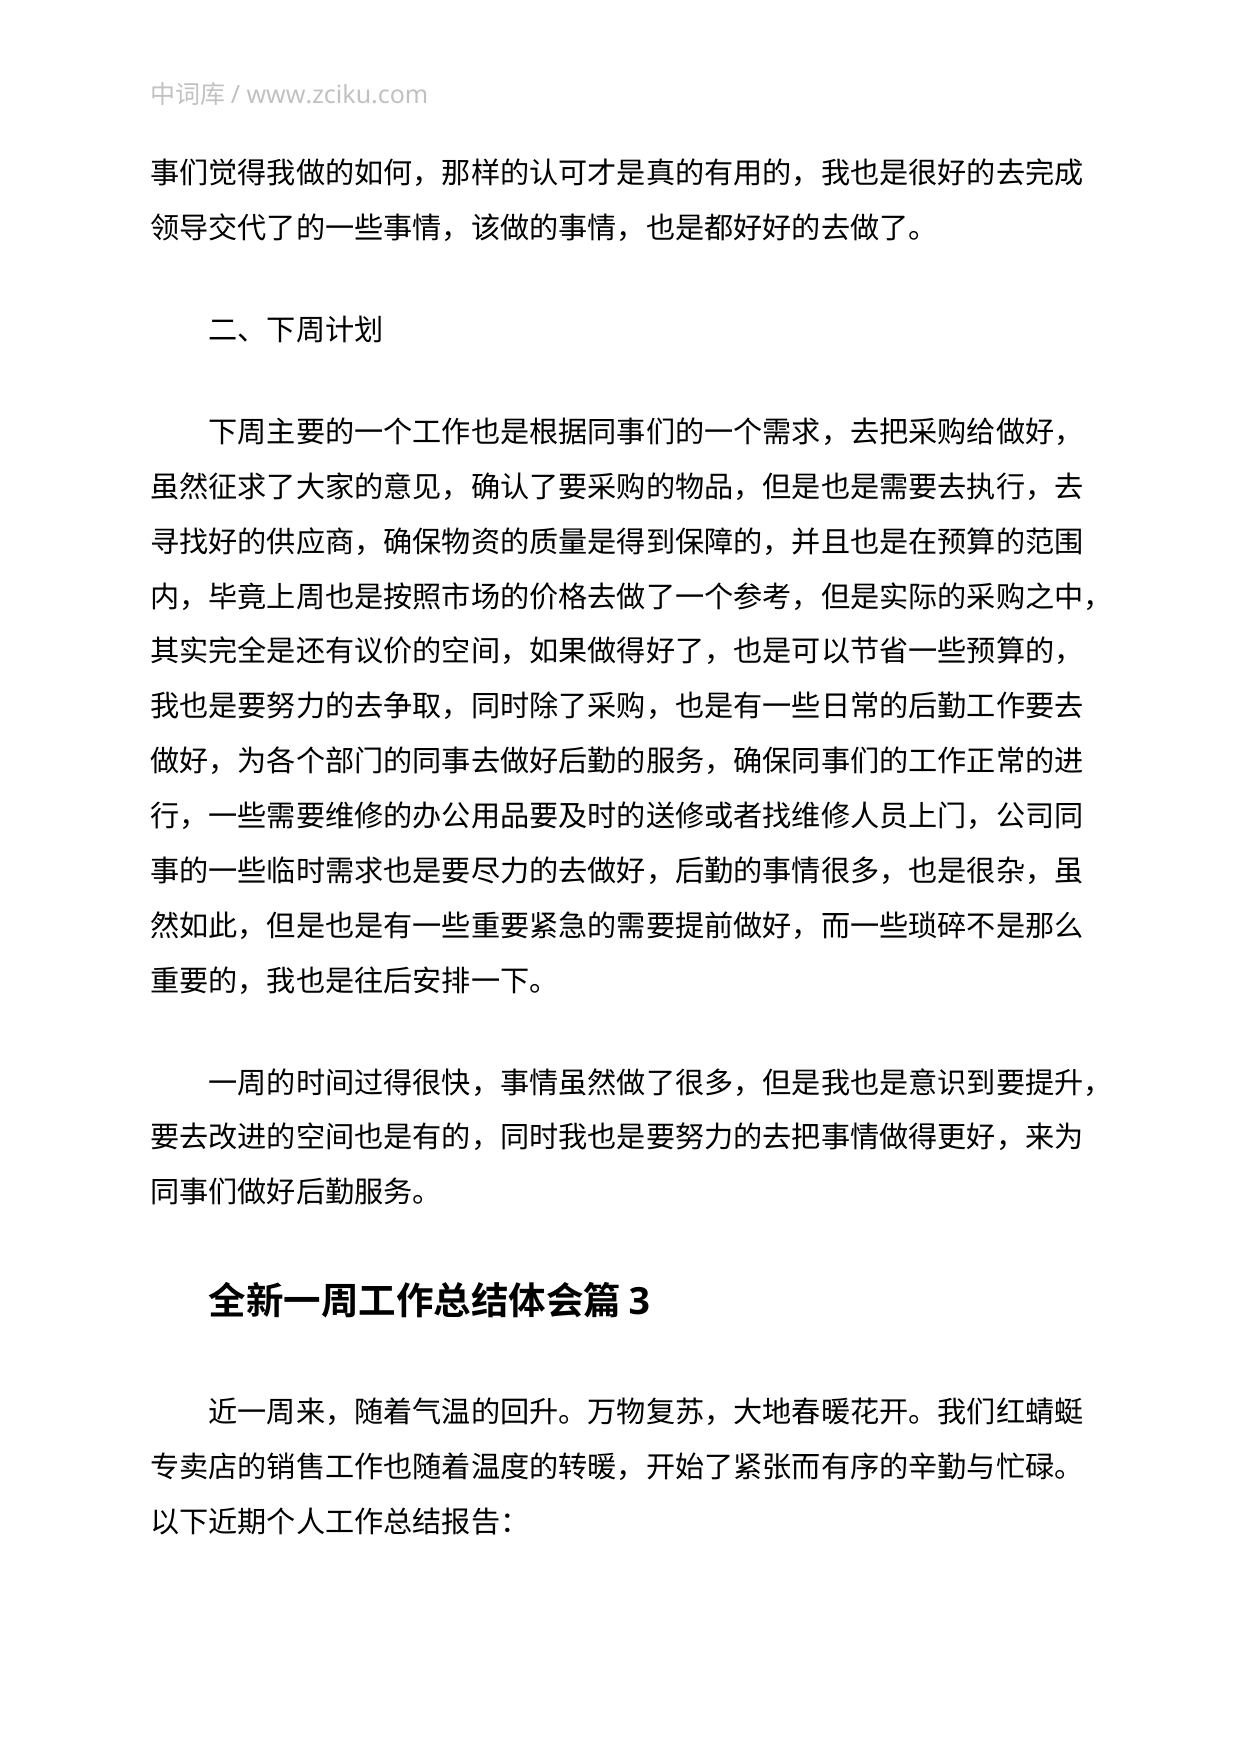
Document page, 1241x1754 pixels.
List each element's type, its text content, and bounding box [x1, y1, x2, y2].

text 下周主要的一个工作也是根据同事们的一个需求，去把采购给做好，虽然征求了大家的意见，确认了要采购的物品，但是也是需要去执行，去寻找好的供应商，确保物资的质量是得到保障的，并且也是在预算的范围内，毕竟上周也是按照市场的价格去做了一个参考，但是实际的采购之中，其实完全是还有议价的空间，如果做得好了，也是可以节省一些预算的，我也是要努力的去争取，同时除了采购，也是有一些日常的后勤工作要去做好，为各个部门的同事去做好后勤的服务，确保同事们的工作正常的进行，一些需要维修的办公用品要及时的送修或者找维修人员上门，公司同事的一些临时需求也是要尽力的去做好，后勤的事情很多，也是很杂，虽然如此，但是也是有一些重要紧急的需要提前做好，而一些琐碎不是那么重要的，我也是往后安排一下。 [150, 408, 1090, 1000]
text 一周的时间过得很快，事情虽然做了很多，但是我也是意识到要提升，要去改进的空间也是有的，同时我也是要努力的去把事情做得更好，来为同事们做好后勤服务。 [150, 1059, 1090, 1211]
text 二、下周计划 [150, 307, 1090, 349]
text 近一周来，随着气温的回升。万物复苏，大地春暖花开。我们红蜻蜓专卖店的销售工作也随着温度的转暖，开始了紧张而有序的辛勤与忙碌。以下近期个人工作总结报告： [150, 1388, 1090, 1540]
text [150, 150, 1090, 247]
text 全新一周工作总结体会篇3 [150, 1271, 1090, 1325]
